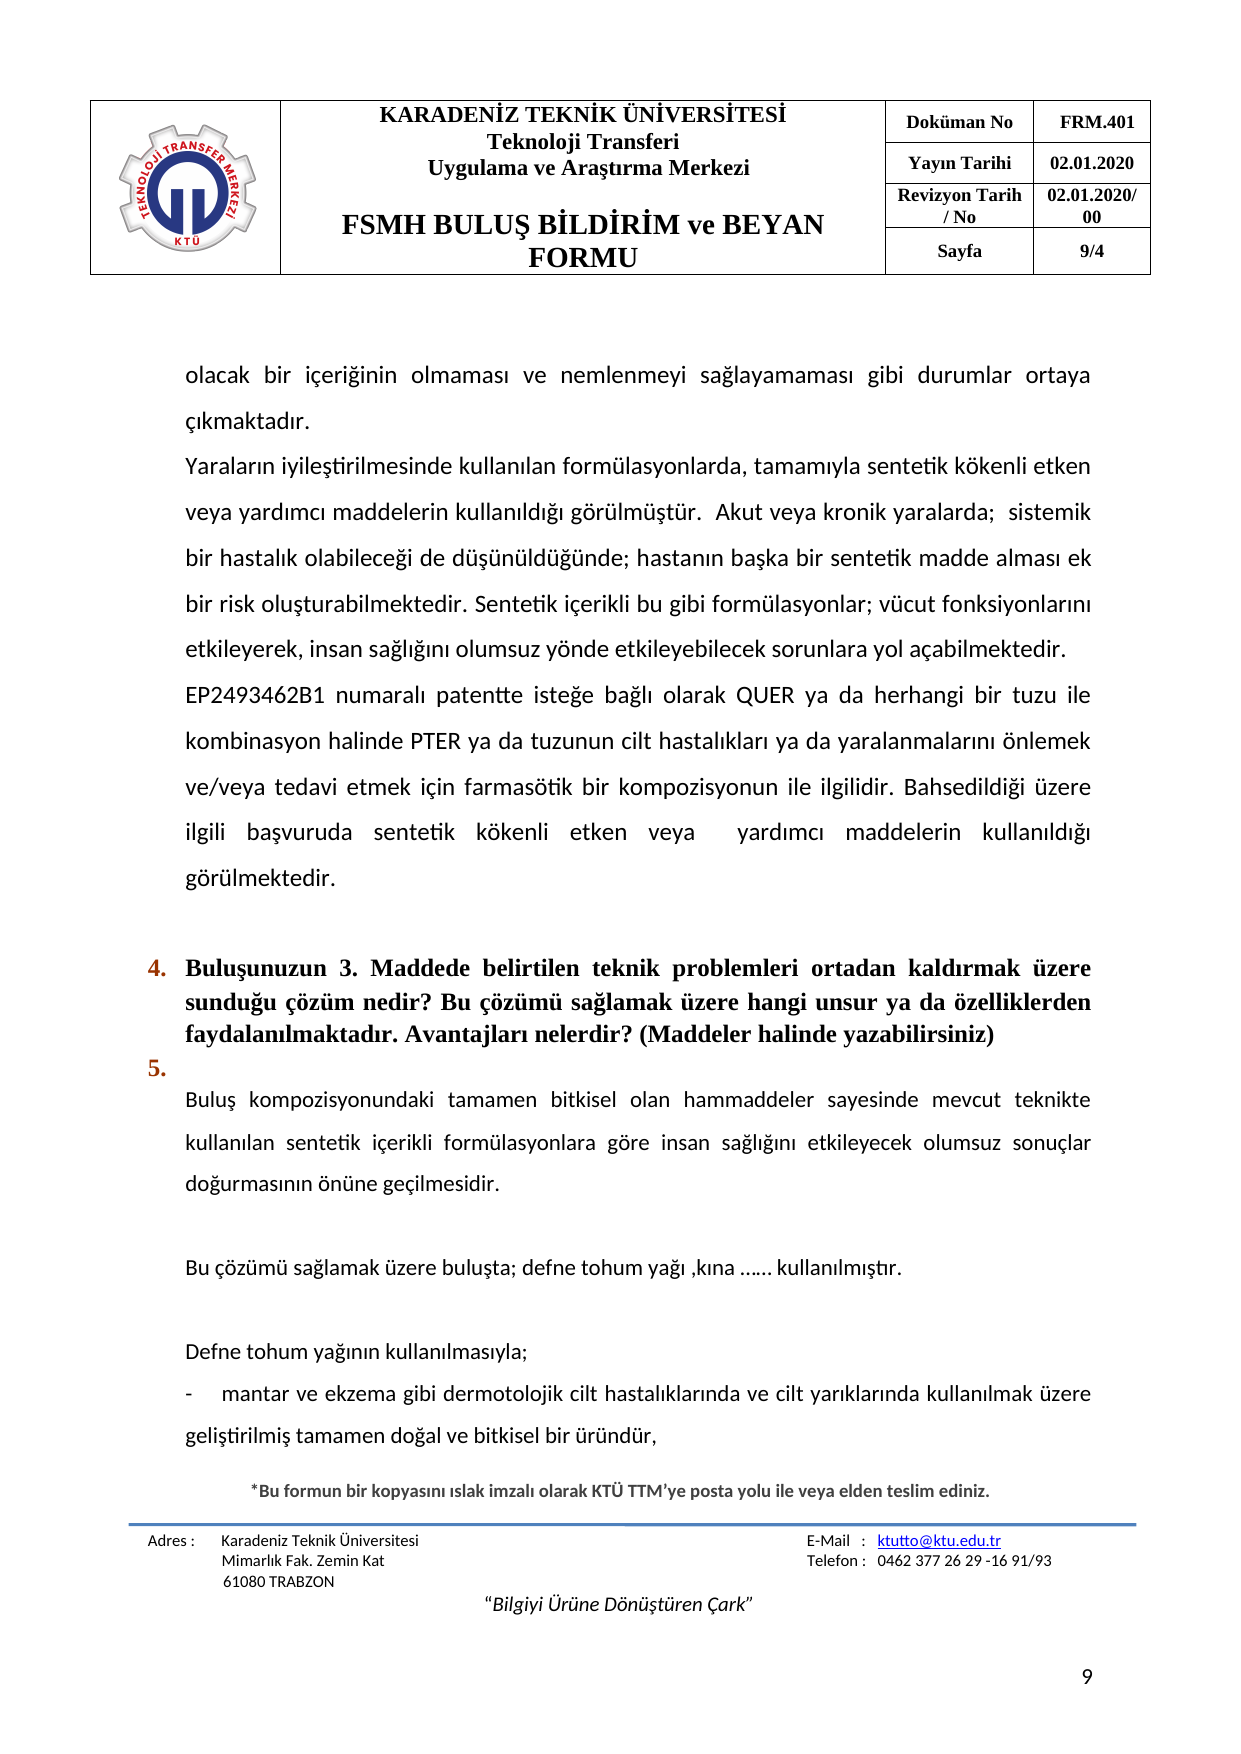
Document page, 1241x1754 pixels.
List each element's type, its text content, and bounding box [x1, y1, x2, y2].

text Yaraların iyileştirilmesinde kullanılan formülasyonlarda, tamamıyla sentetik kökenli etken veya yardımcı maddelerin kullanıldığı görülmüştür. Akut veya kronik yaralarda; sistemik bir hastalık olabileceği de düşünüldüğünde; hastanın başka bir sentetik madde alması ek bir risk oluşturabilmektedir. Sentetik içerikli bu gibi formülasyonlar; vücut fonksiyonlarını etkileyerek, insan sağlığını olumsuz yönde etkileyebilecek sorunlara yol açabilmektedir. [185, 451, 1093, 664]
list Buluş kompozisyonundaki tamamen bitkisel olan hammaddeler sayesinde mevcut teknikte kullanılan sentetik içerikli formülasyonlara göre insan sağlığını etkileyecek olumsuz sonuçlar doğurmasının önüne geçilmesidir. [185, 1086, 1093, 1198]
picture [101, 111, 275, 264]
list - mantar ve ekzema gibi dermotolojik cilt hastalıklarında ve cilt yarıklarında kullanılmak üzere geliştirilmiş tamamen doğal ve bitkisel bir üründür, [185, 1379, 1093, 1449]
text EP2493462B1 numaralı patentte isteğe bağlı olarak QUER ya da herhangi bir tuzu ile kombinasyon halinde PTER ya da tuzunun cilt hastalıkları ya da yaralanmalarını önlemek ve/veya tedavi etmek için farmasötik bir kompozisyonun ile ilgilidir. Bahsedildiği üzere ilgili başvuruda sentetik kökenli etken veya yardımcı maddelerin kullanıldığı görülmektedir. [185, 679, 1093, 893]
list Defne tohum yağının kullanılmasıyla; [185, 1337, 1093, 1366]
list Bu çözümü sağlamak üzere buluşta; defne tohum yağı ,kına …… kullanılmıştır. [185, 1253, 1093, 1282]
list Buluşunuzun 3. Maddede belirtilen teknik problemleri ortadan kaldırmak üzere sunduğu çözüm nedir? Bu çözümü sağlamak üzere hangi unsur ya da özelliklerden faydalanılmaktadır. Avantajları nelerdir? (Maddeler halinde yazabilirsiniz) [148, 953, 1093, 1048]
